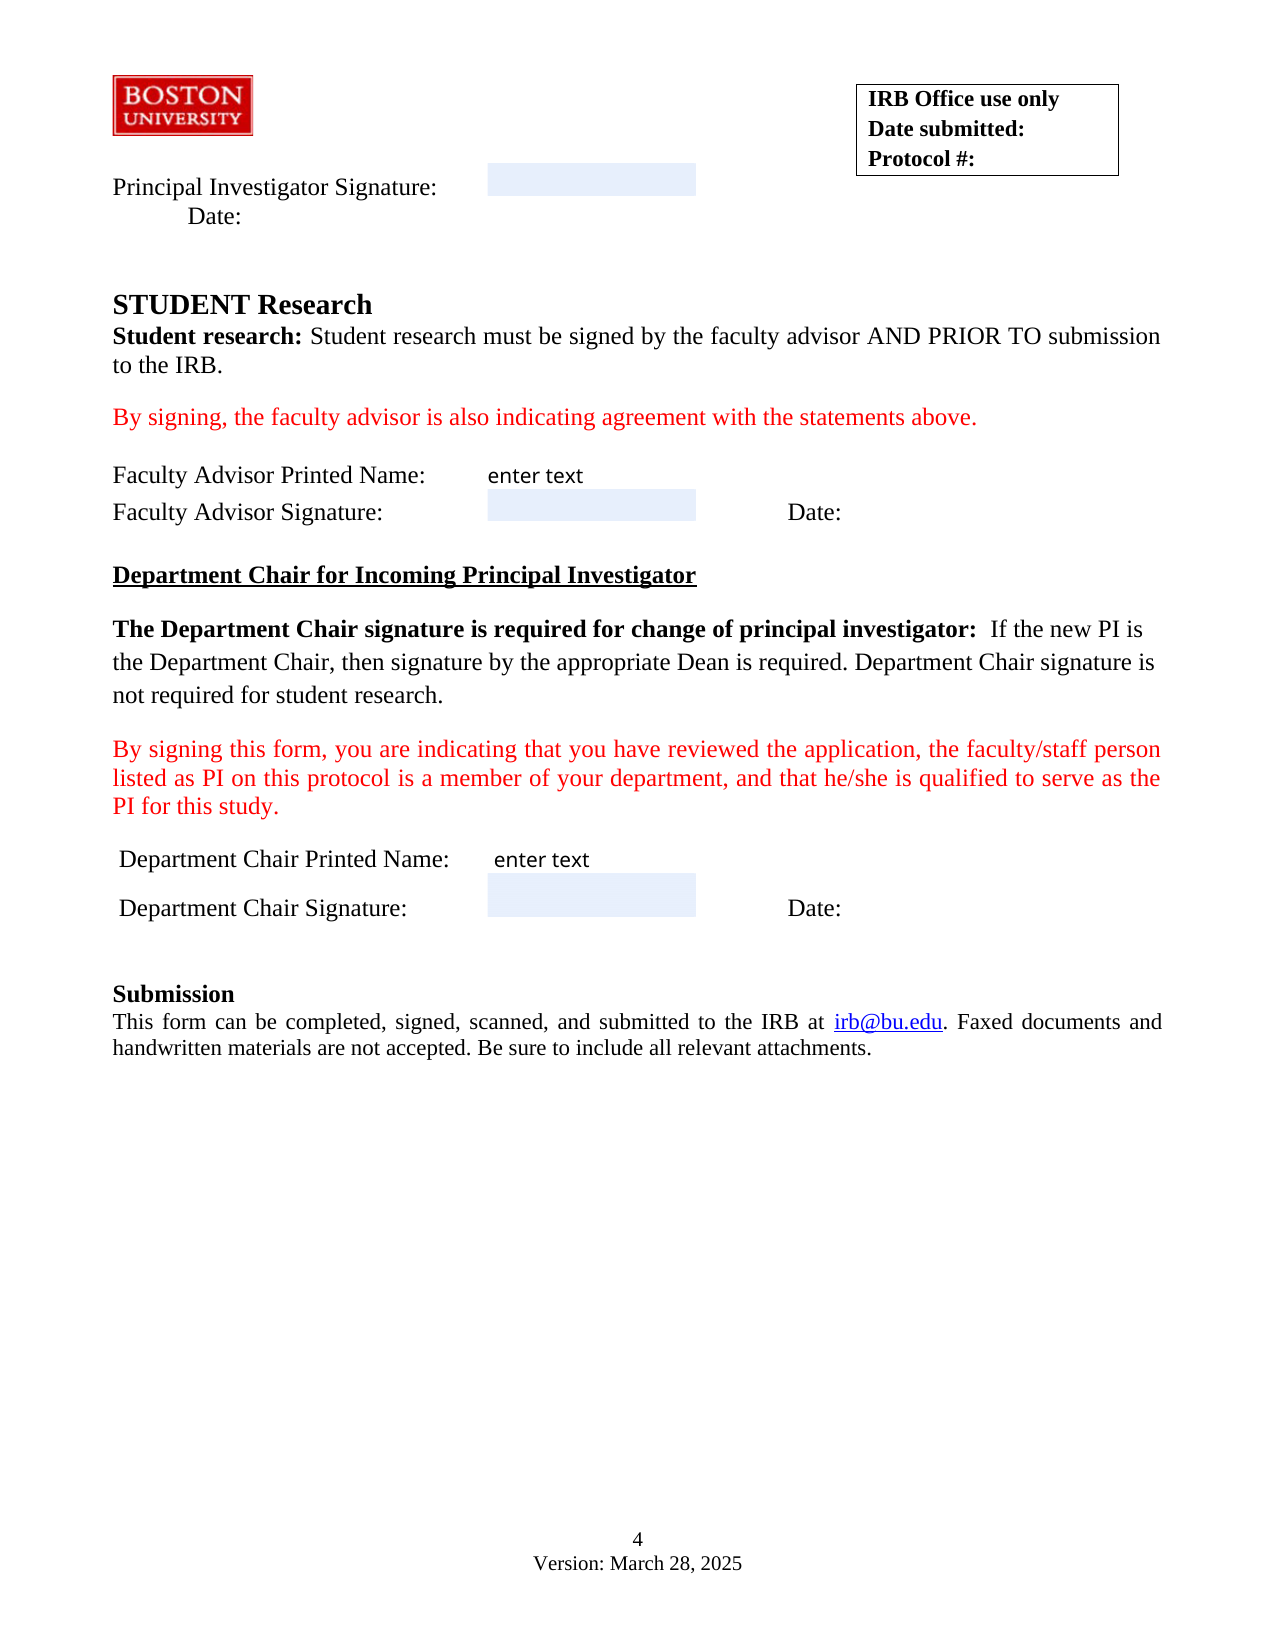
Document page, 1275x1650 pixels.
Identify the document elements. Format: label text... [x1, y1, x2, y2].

text Student research: Student research must be signed by the faculty advisor AND PRIOR TO submission to the IRB. [112, 321, 1162, 378]
text Department Chair Signature: Date: [112, 873, 1162, 922]
text This form can be completed, signed, scanned, and submitted to the IRB at irb@bu.edu. Faxed documents and handwritten materials are not accepted. Be sure to include all relevant attachments. [112, 1008, 1162, 1061]
text By signing this form, you are indicating that you have reviewed the application, the faculty/staff person listed as PI on this protocol is a member of your department, and that he/she is qualified to serve as the PI for this study. [112, 734, 1162, 820]
text Submission [112, 979, 1162, 1008]
text STUDENT Research [112, 287, 1162, 321]
text Faculty Advisor Printed Name: [112, 460, 1162, 489]
text Department Chair for Incoming Principal Investigator [112, 560, 1162, 589]
text By signing, the faculty advisor is also indicating agreement with the statements above. [112, 402, 1162, 431]
text The Department Chair signature is required for change of principal investigator: If the new PI is the Department Chair, then signature by the appropriate Dean is required. Department Chair signature is not required for student research. [112, 614, 1162, 709]
picture [487, 873, 696, 917]
picture [487, 163, 696, 196]
text Department Chair Printed Name: [112, 844, 1162, 873]
text Principal Investigator Signature: Date: [112, 164, 1162, 230]
text Faculty Advisor Signature: Date: [112, 489, 1162, 527]
picture [487, 489, 696, 521]
